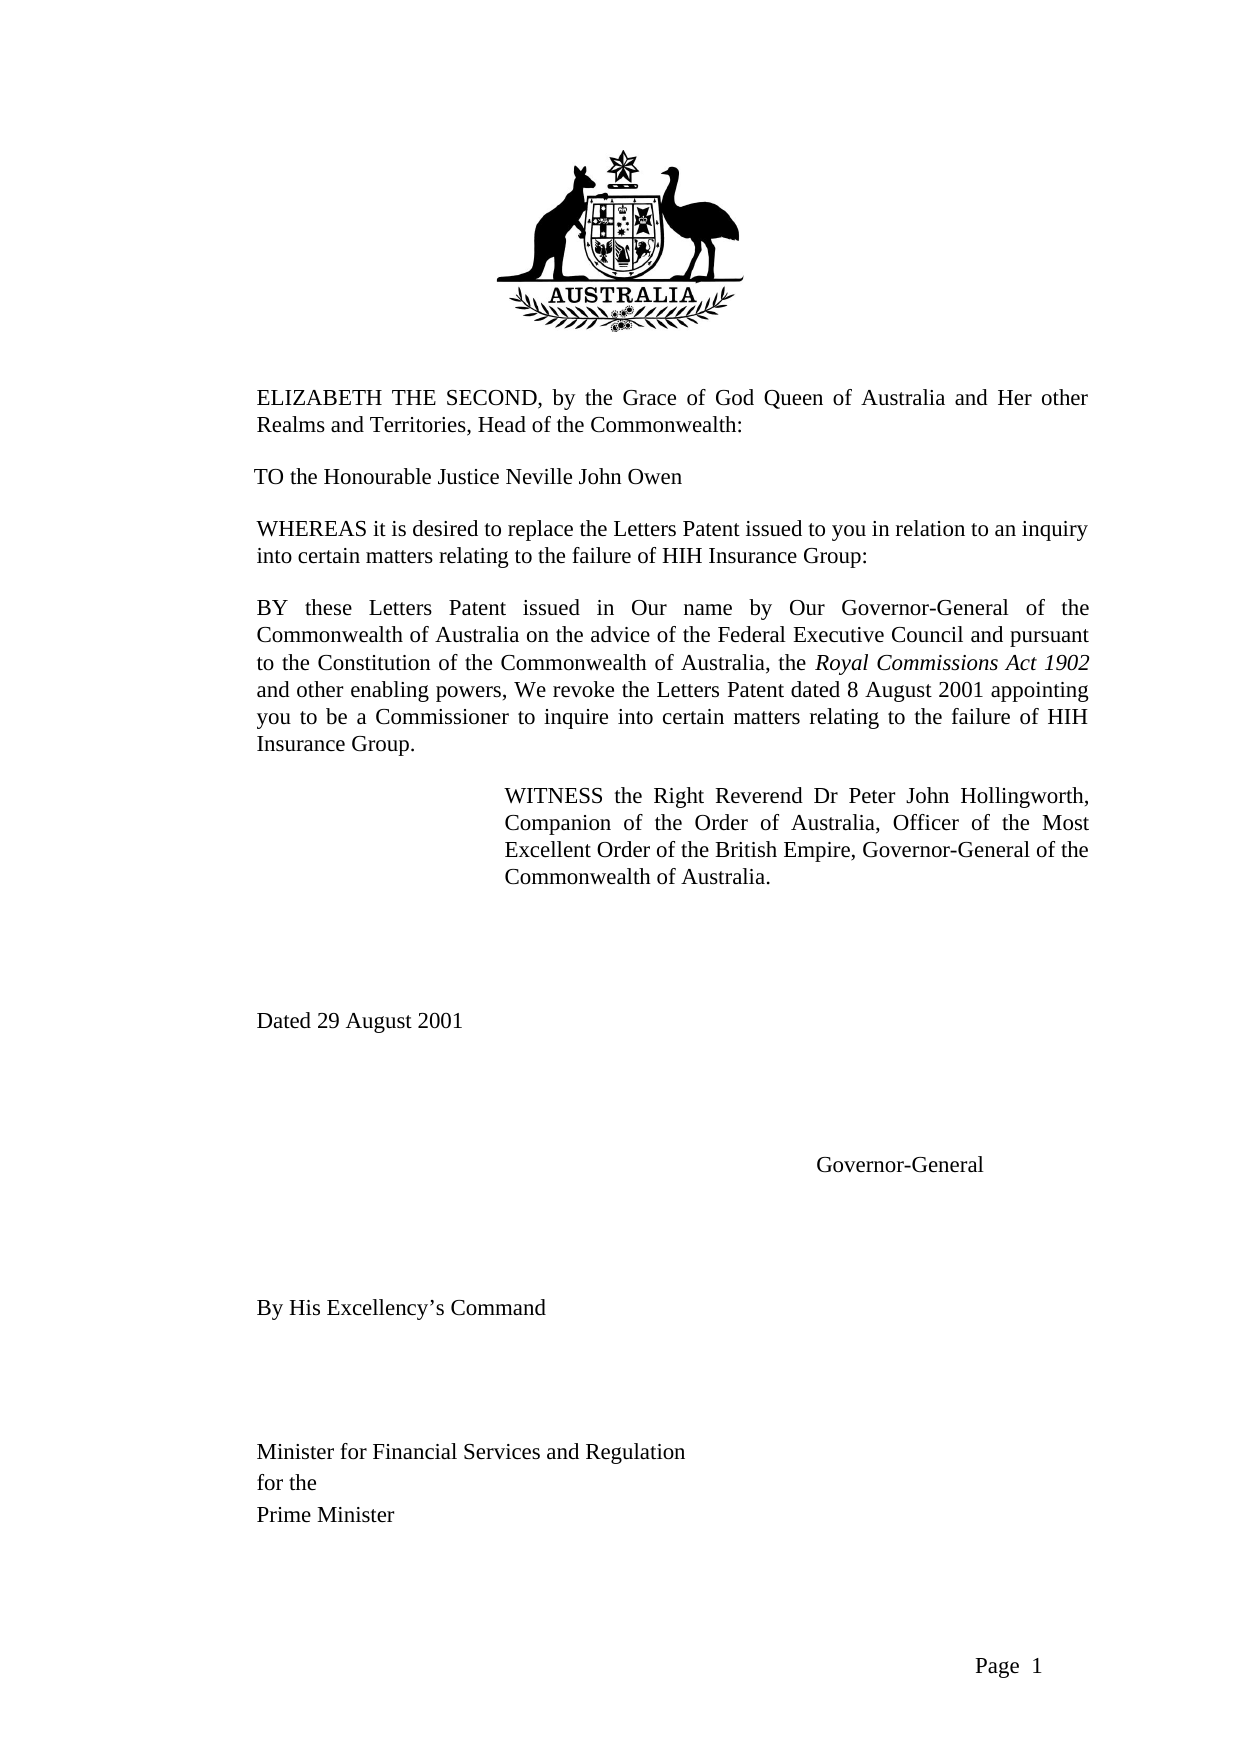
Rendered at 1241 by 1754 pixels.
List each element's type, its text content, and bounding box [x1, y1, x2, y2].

text Minister for Financial Services and Regulation [256, 1433, 984, 1464]
text for the [256, 1464, 984, 1496]
text TO the Honourable Justice Neville John Owen [253, 462, 1090, 489]
text ELIZABETH THE SECOND, by the Grace of God Queen of Australia and Her other Realms and Territories, Head of the Commonwealth: [256, 383, 1090, 437]
text Governor-General [256, 1146, 984, 1177]
text Dated 29 August 2001 [256, 1002, 984, 1033]
text By His Excellency’s Command [256, 1289, 984, 1321]
text BY these Letters Patent issued in Our name by Our Governor-General of the Commonwealth of Australia on the advice of the Federal Executive Council and pursuant to the Constitution of the Commonwealth of Australia, the Royal Commissions Act 1902 and other enabling powers, We revoke the Letters Patent dated 8 August 2001 appointing you to be a Commissioner to inquire into certain matters relating to the failure of HIH Insurance Group. [256, 594, 1090, 756]
text WHEREAS it is desired to replace the Letters Patent issued to you in relation to an inquiry into certain matters relating to the failure of HIH Insurance Group: [256, 514, 1090, 569]
text WITNESS the Right Reverend Dr Peter John Hollingworth, Companion of the Order of Australia, Officer of the Most Excellent Order of the British Empire, Governor-General of the Commonwealth of Australia. [504, 781, 1090, 889]
text Prime Minister [256, 1496, 984, 1527]
picture [496, 150, 744, 332]
